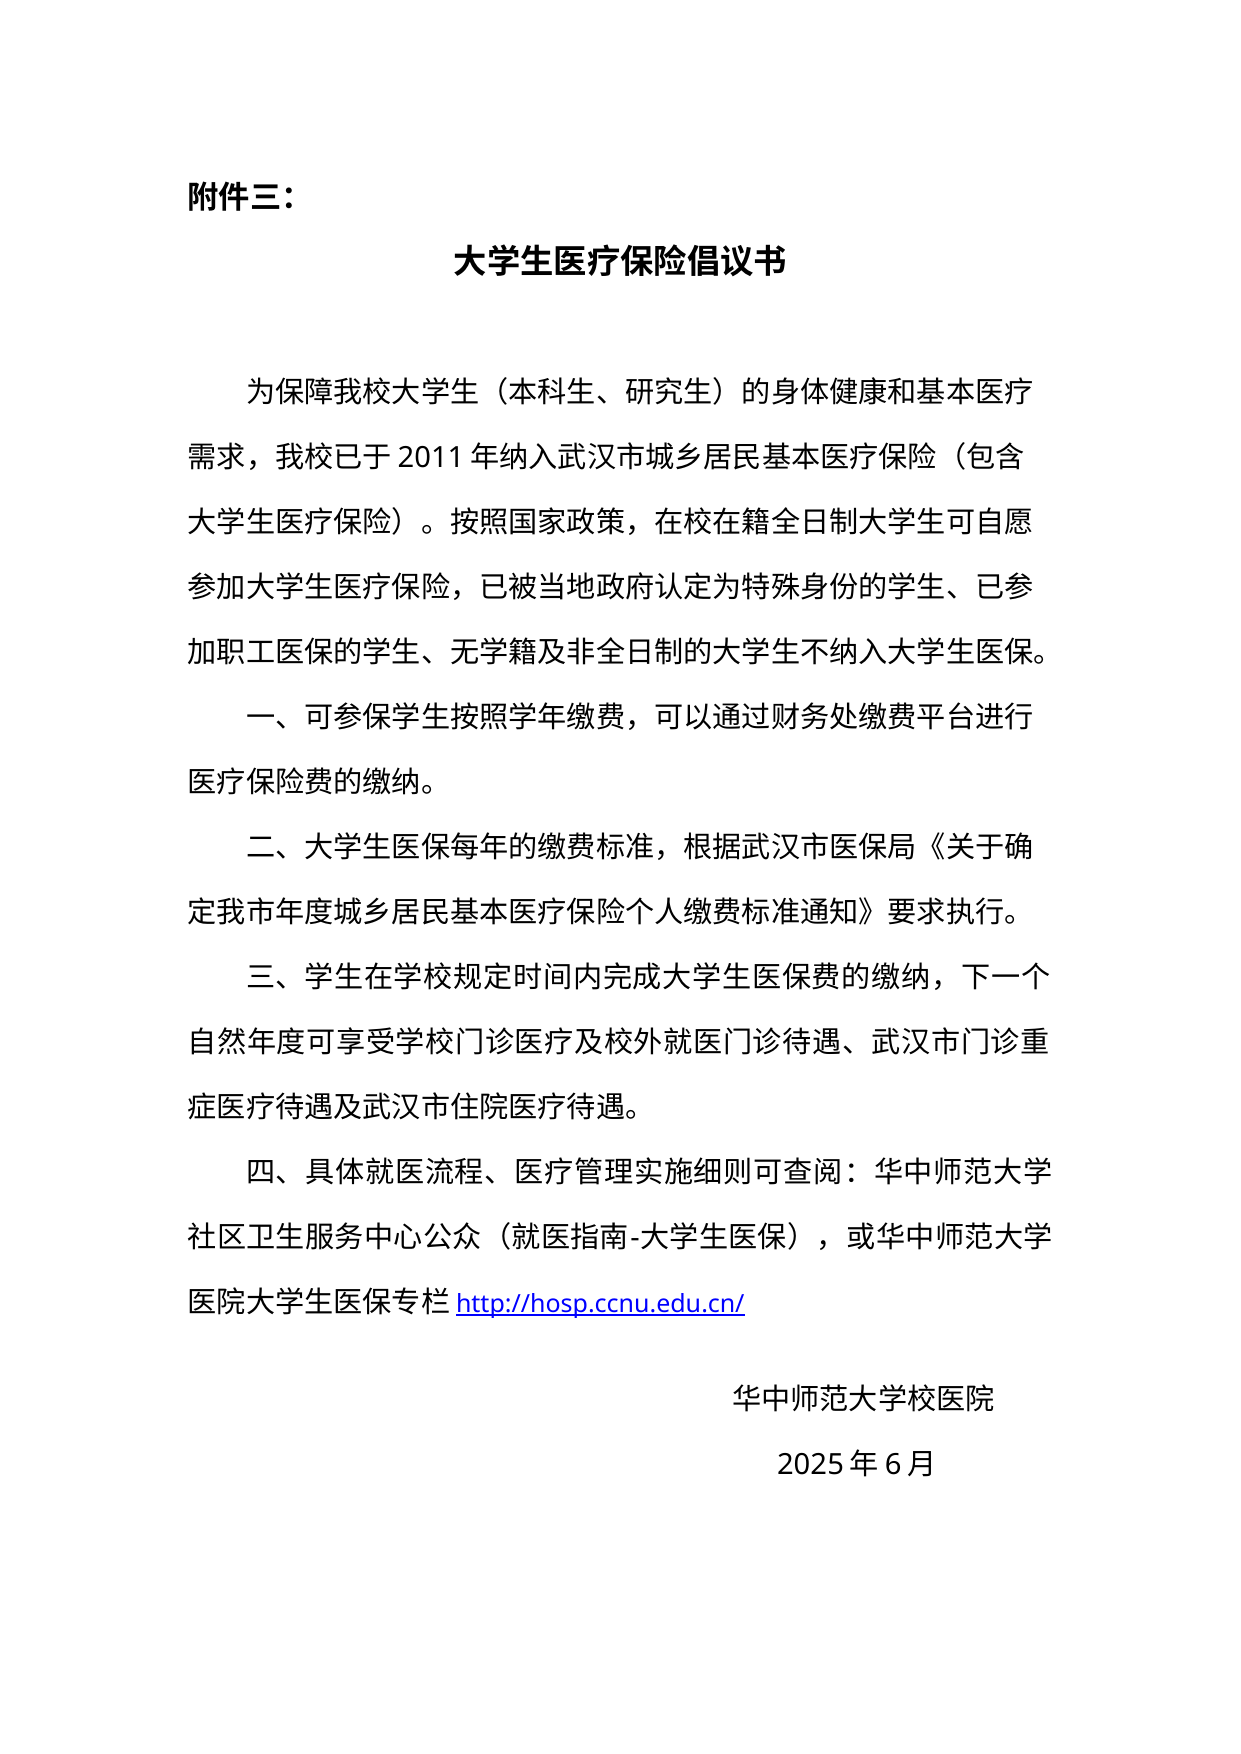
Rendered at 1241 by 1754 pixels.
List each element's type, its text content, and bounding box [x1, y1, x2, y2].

text 2025年6月 [187, 1429, 936, 1494]
text 附件三： [187, 162, 1053, 227]
text 四、具体就医流程、医疗管理实施细则可查阅：华中师范大学社区卫生服务中心公众（就医指南-大学生医保），或华中师范大学医院大学生医保专栏http://hosp.ccnu.edu.cn/ [187, 1137, 1053, 1332]
text 为保障我校大学生（本科生、研究生）的身体健康和基本医疗需求，我校已于2011年纳入武汉市城乡居民基本医疗保险（包含大学生医疗保险）。按照国家政策，在校在籍全日制大学生可自愿参加大学生医疗保险，已被当地政府认定为特殊身份的学生、已参加职工医保的学生、无学籍及非全日制的大学生不纳入大学生医保。 [187, 357, 1053, 682]
text 华中师范大学校医院 [187, 1364, 994, 1429]
list 可参保学生按照学年缴费，可以通过财务处缴费平台进行医疗保险费的缴纳。 [187, 682, 1053, 812]
list 大学生医保每年的缴费标准，根据武汉市医保局《关于确定我市年度城乡居民基本医疗保险个人缴费标准通知》要求执行。 [187, 812, 1053, 942]
text 大学生医疗保险倡议书 [187, 227, 1053, 292]
list 学生在学校规定时间内完成大学生医保费的缴纳，下一个自然年度可享受学校门诊医疗及校外就医门诊待遇、武汉市门诊重症医疗待遇及武汉市住院医疗待遇。 [187, 942, 1053, 1137]
